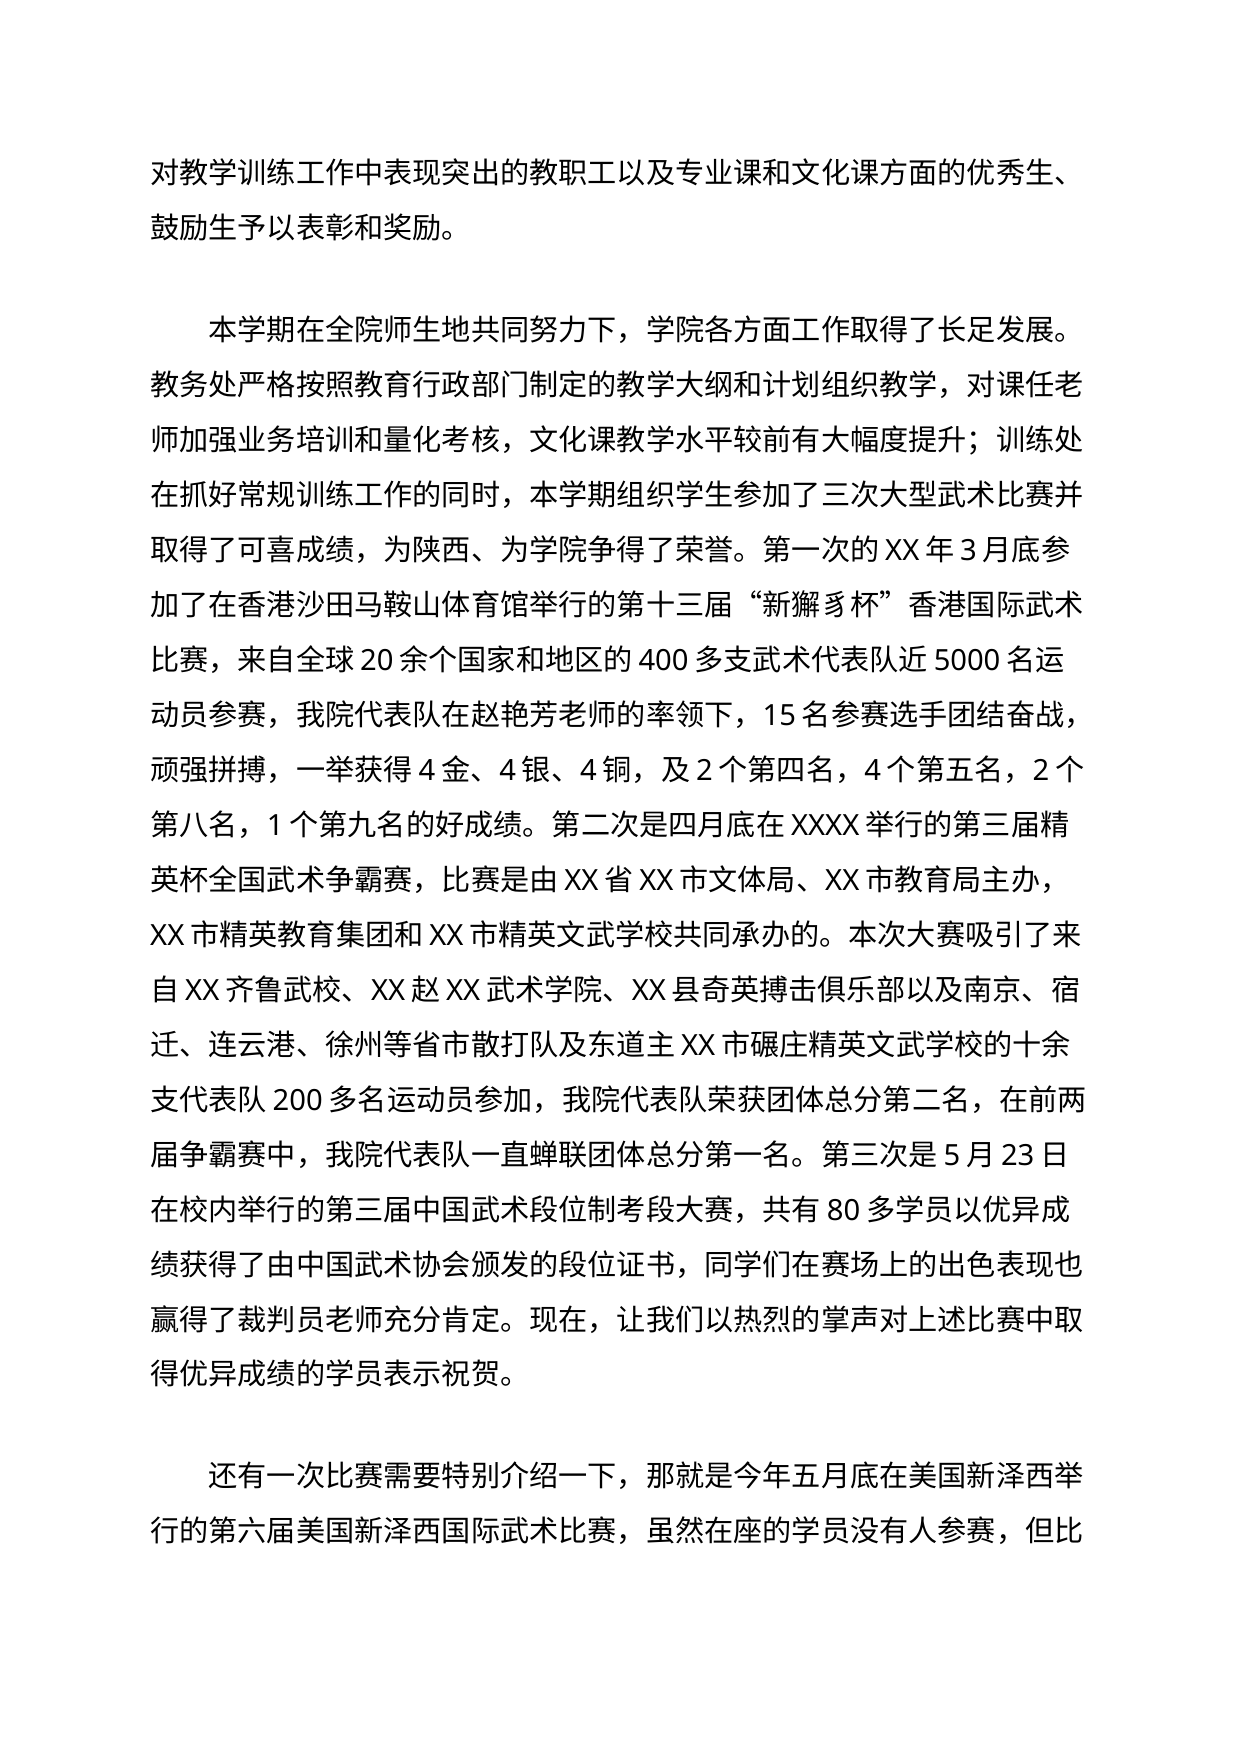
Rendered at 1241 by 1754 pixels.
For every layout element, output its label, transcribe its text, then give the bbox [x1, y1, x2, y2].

text 本学期在全院师生地共同努力下，学院各方面工作取得了长足发展。教务处严格按照教育行政部门制定的教学大纲和计划组织教学，对课任老师加强业务培训和量化考核，文化课教学水平较前有大幅度提升；训练处在抓好常规训练工作的同时，本学期组织学生参加了三次大型武术比赛并取得了可喜成绩，为陕西、为学院争得了荣誉。第一次的XX年3月底参加了在香港沙田马鞍山体育馆举行的第十三届“新獬豸杯”香港国际武术比赛，来自全球20余个国家和地区的400多支武术代表队近5000名运动员参赛，我院代表队在赵艳芳老师的率领下，15名参赛选手团结奋战，顽强拼搏，一举获得4金、4银、4铜，及2个第四名，4个第五名，2个第八名，1个第九名的好成绩。第二次是四月底在XXXX举行的第三届精英杯全国武术争霸赛，比赛是由XX省XX市文体局、XX市教育局主办，XX市精英教育集团和XX市精英文武学校共同承办的。本次大赛吸引了来自XX齐鲁武校、XX赵XX武术学院、XX县奇英搏击俱乐部以及南京、宿迁、连云港、徐州等省市散打队及东道主XX市碾庄精英文武学校的十余支代表队200多名运动员参加，我院代表队荣获团体总分第二名，在前两届争霸赛中，我院代表队一直蝉联团体总分第一名。第三次是5月23日在校内举行的第三届中国武术段位制考段大赛，共有80多学员以优异成绩获得了由中国武术协会颁发的段位证书，同学们在赛场上的出色表现也赢得了裁判员老师充分肯定。现在，让我们以热烈的掌声对上述比赛中取得优异成绩的学员表示祝贺。 [150, 307, 1090, 1393]
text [150, 150, 1090, 247]
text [150, 1453, 1090, 1550]
